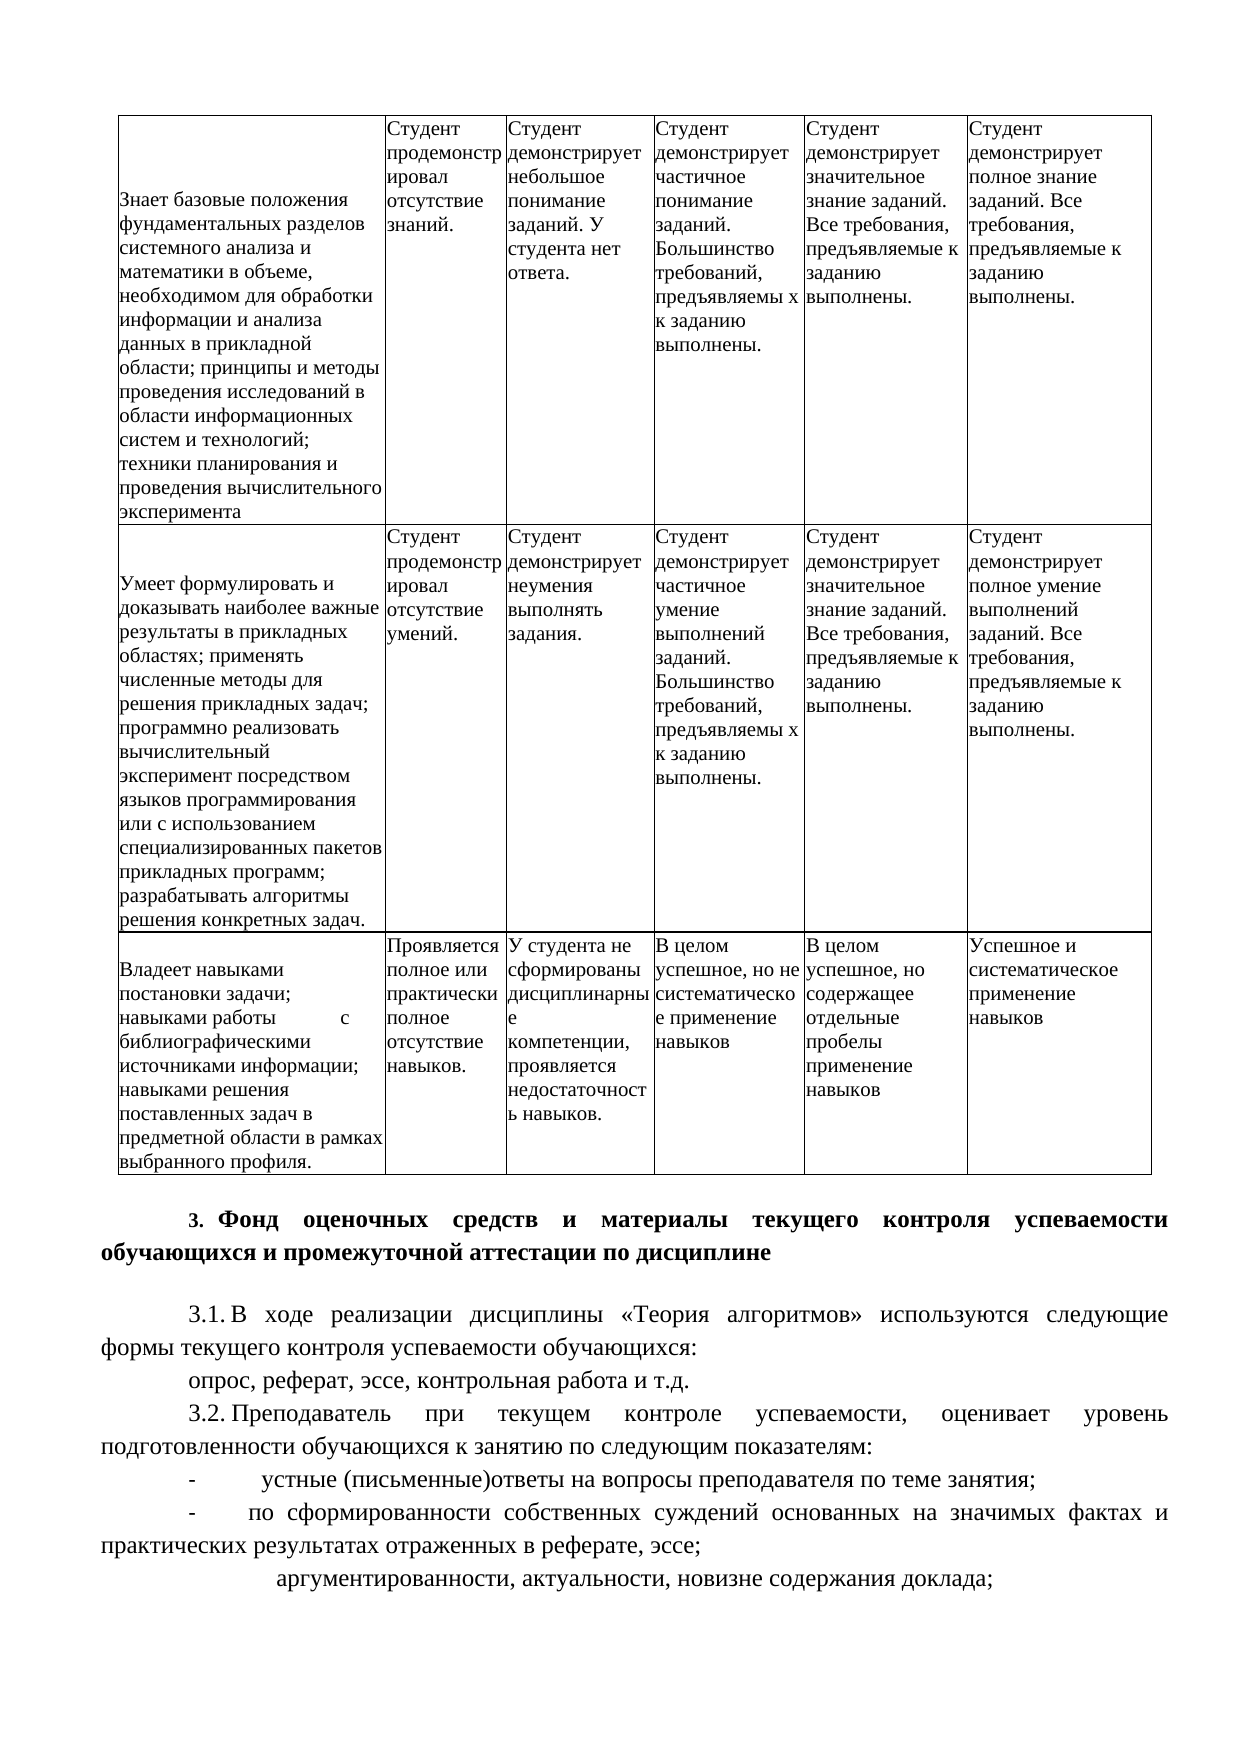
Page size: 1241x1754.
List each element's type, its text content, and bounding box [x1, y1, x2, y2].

table_cell У студента не сформированы дисциплинарные компетенции, проявляется недостаточность навыков. [507, 933, 654, 1173]
table_cell Студент демонстрирует частичное умение выполнений заданий. Большинство требований, предъявляемы х к заданию выполнены. [655, 525, 804, 931]
table_cell Проявляется полное или практически полное отсутствие навыков. [386, 933, 506, 1173]
table_cell Студент демонстрирует неумения выполнять задания. [507, 525, 654, 931]
table_cell Студент демонстрирует полное умение выполнений заданий. Все требования, предъявляемые к заданию выполнены. [968, 525, 1151, 931]
table_header Студент демонстрирует частичное понимание заданий. Большинство требований, предъявляемы х к заданию выполнены. [655, 116, 804, 523]
table_cell Владеет навыками постановки задачи; навыками работы с библиографическими источниками информации; навыками решения поставленных задач в предметной области в рамках выбранного профиля. [119, 933, 385, 1173]
table_cell Умеет формулировать и доказывать наиболее важные результаты в прикладных областях; применять численные методы для решения прикладных задач; программно реализовать вычислительный эксперимент посредством языков программирования или с использованием специализированных пакетов прикладных программ; разрабатывать алгоритмы решения конкретных задач. [119, 525, 385, 931]
table_header Знает базовые положения фундаментальных разделов системного анализа и математики в объеме, необходимом для обработки информации и анализа данных в прикладной области; принципы и методы проведения исследований в области информационных систем и технологий; техники планирования и проведения вычислительного эксперимента [119, 116, 385, 523]
table_cell Успешное и систематическое применение навыков [968, 933, 1151, 1173]
list Фонд оценочных средств и материалы текущего контроля успеваемости обучающихся и промежуточной аттестации по дисциплине [101, 1204, 1169, 1265]
list устные (письменные)ответы на вопросы преподавателя по теме занятия; [101, 1464, 1169, 1493]
table_cell В целом успешное, но содержащее отдельные пробелы применение навыков [805, 933, 967, 1173]
table_cell Студент демонстрирует значительное знание заданий. Все требования, предъявляемые к заданию выполнены. [805, 525, 967, 931]
table_header Студент демонстрирует небольшое понимание заданий. У студента нет ответа. [507, 116, 654, 523]
list по сформированности собственных суждений основанных на значимых фактах и практических результатах отраженных в реферате, эссе; [101, 1497, 1169, 1559]
table_header Студент демонстрирует полное знание заданий. Все требования, предъявляемые к заданию выполнены. [968, 116, 1151, 523]
table_cell В целом успешное, но не систематическое применение навыков [655, 933, 804, 1173]
table_header Студент демонстрирует значительное знание заданий. Все требования, предъявляемые к заданию выполнены. [805, 116, 967, 523]
text аргументированности, актуальности, новизне содержания доклада; [101, 1563, 1169, 1592]
list Преподаватель при текущем контроле успеваемости, оценивает уровень подготовленности обучающихся к занятию по следующим показателям: [101, 1398, 1169, 1460]
list В ходе реализации дисциплины «Теория алгоритмов» используются следующие формы текущего контроля успеваемости обучающихся: [101, 1299, 1169, 1361]
text опрос, реферат, эссе, контрольная работа и т.д. [101, 1365, 1169, 1394]
table_cell Студент продемонстрировал отсутствие умений. [386, 525, 506, 931]
table_header Студент продемонстрировал отсутствие знаний. [386, 116, 506, 523]
